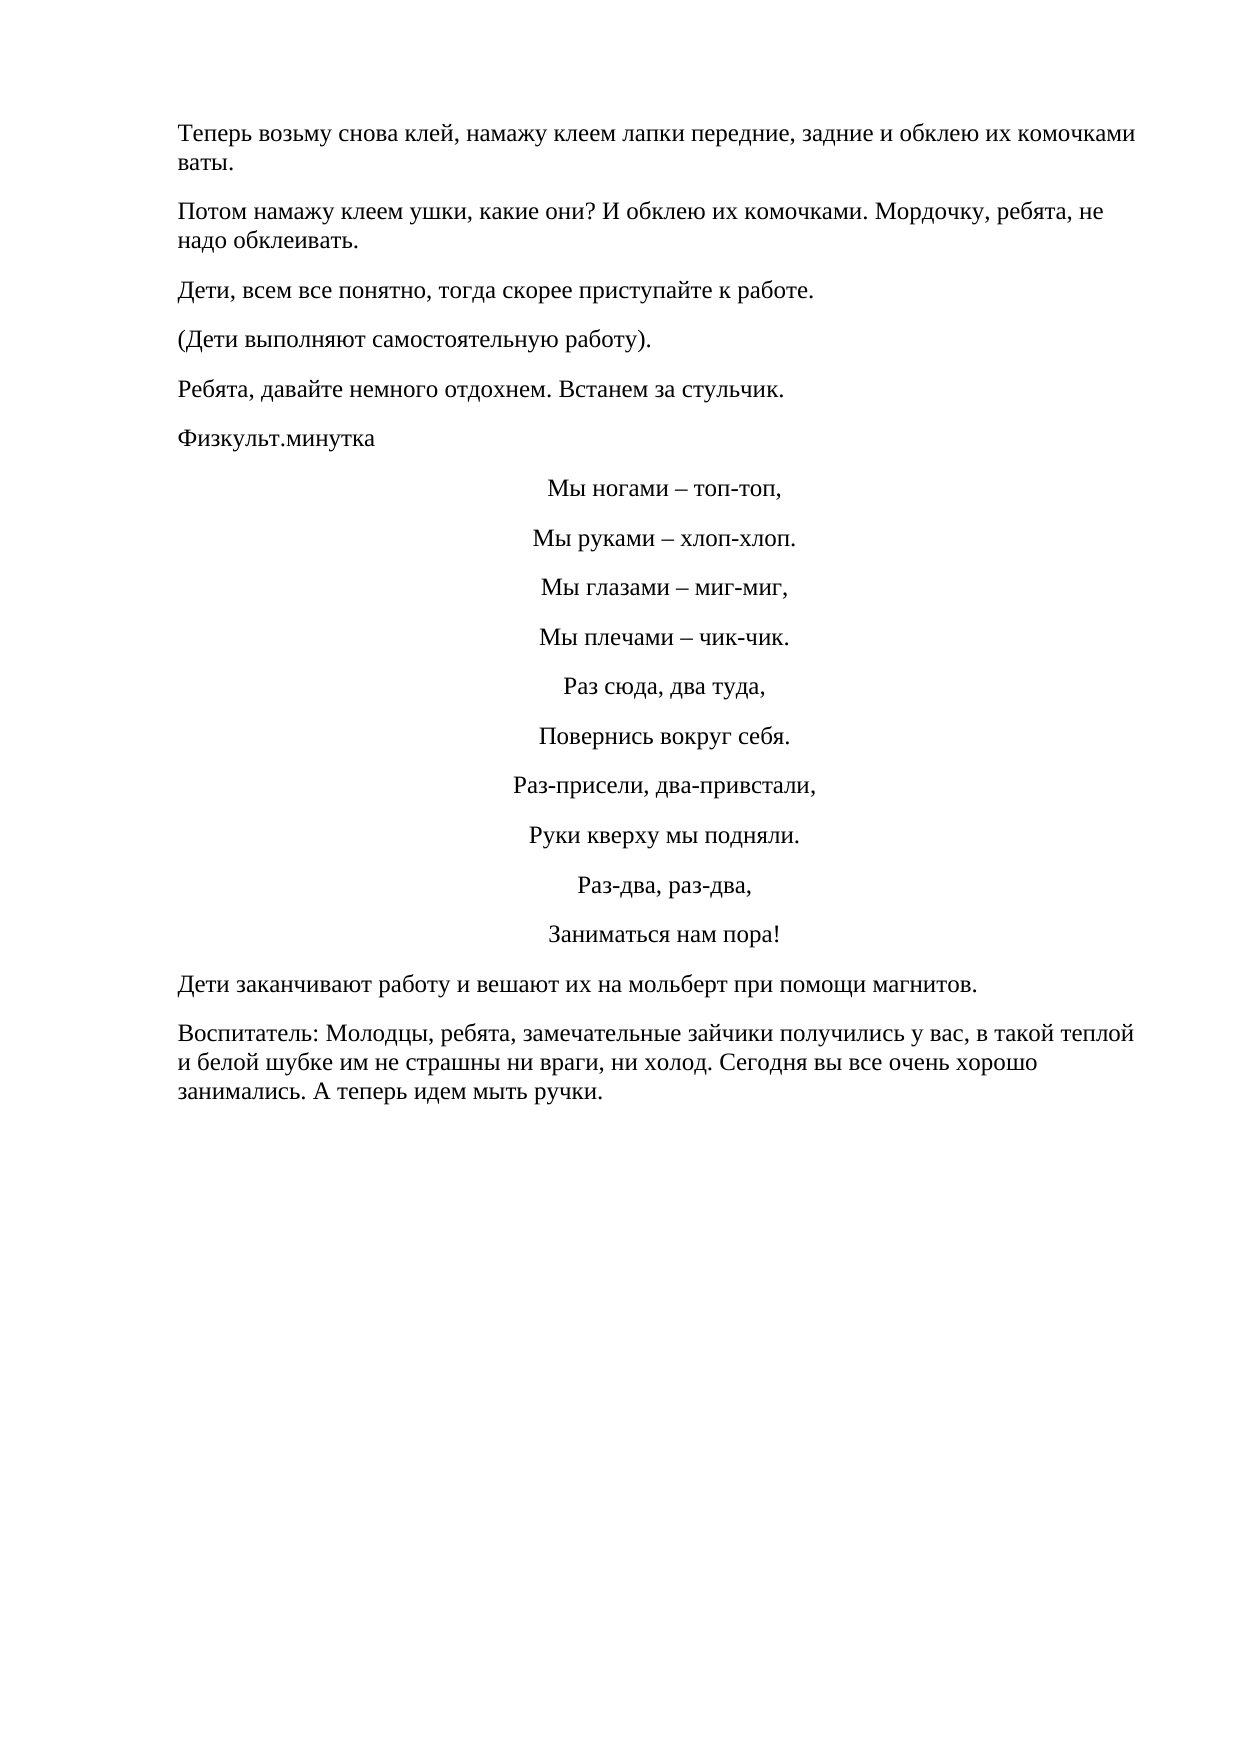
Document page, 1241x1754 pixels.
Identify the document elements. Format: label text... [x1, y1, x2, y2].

text Дети, всем все понятно, тогда скорее приступайте к работе. [177, 275, 1152, 303]
text Дети заканчивают работу и вешают их на мольберт при помощи магнитов. [177, 969, 1152, 998]
text (Дети выполняют самостоятельную работу). [177, 324, 1152, 353]
text Заниматься нам пора! [177, 919, 1152, 948]
text Физкульт.минутка [177, 423, 1152, 452]
text Повернись вокруг себя. [177, 721, 1152, 750]
text Мы руками – хлоп-хлоп. [177, 523, 1152, 551]
text Потом намажу клеем ушки, какие они? И обклею их комочками. Мордочку, ребята, не надо обклеивать. [177, 196, 1152, 254]
text Теперь возьму снова клей, намажу клеем лапки передние, задние и обклею их комочками ваты. [177, 118, 1152, 176]
text Раз-два, раз-два, [177, 870, 1152, 898]
text Мы плечами – чик-чик. [177, 622, 1152, 651]
text Раз-присели, два-привстали, [177, 771, 1152, 799]
text Мы глазами – миг-миг, [177, 572, 1152, 601]
text Ребята, давайте немного отдохнем. Встанем за стульчик. [177, 374, 1152, 403]
text Руки кверху мы подняли. [177, 820, 1152, 849]
text Воспитатель: Молодцы, ребята, замечательные зайчики получились у вас, в такой теплой и белой шубке им не страшны ни враги, ни холод. Сегодня вы все очень хорошо занимались. А теперь идем мыть ручки. [177, 1018, 1152, 1105]
text Раз сюда, два туда, [177, 671, 1152, 700]
text Мы ногами – топ-топ, [177, 473, 1152, 502]
